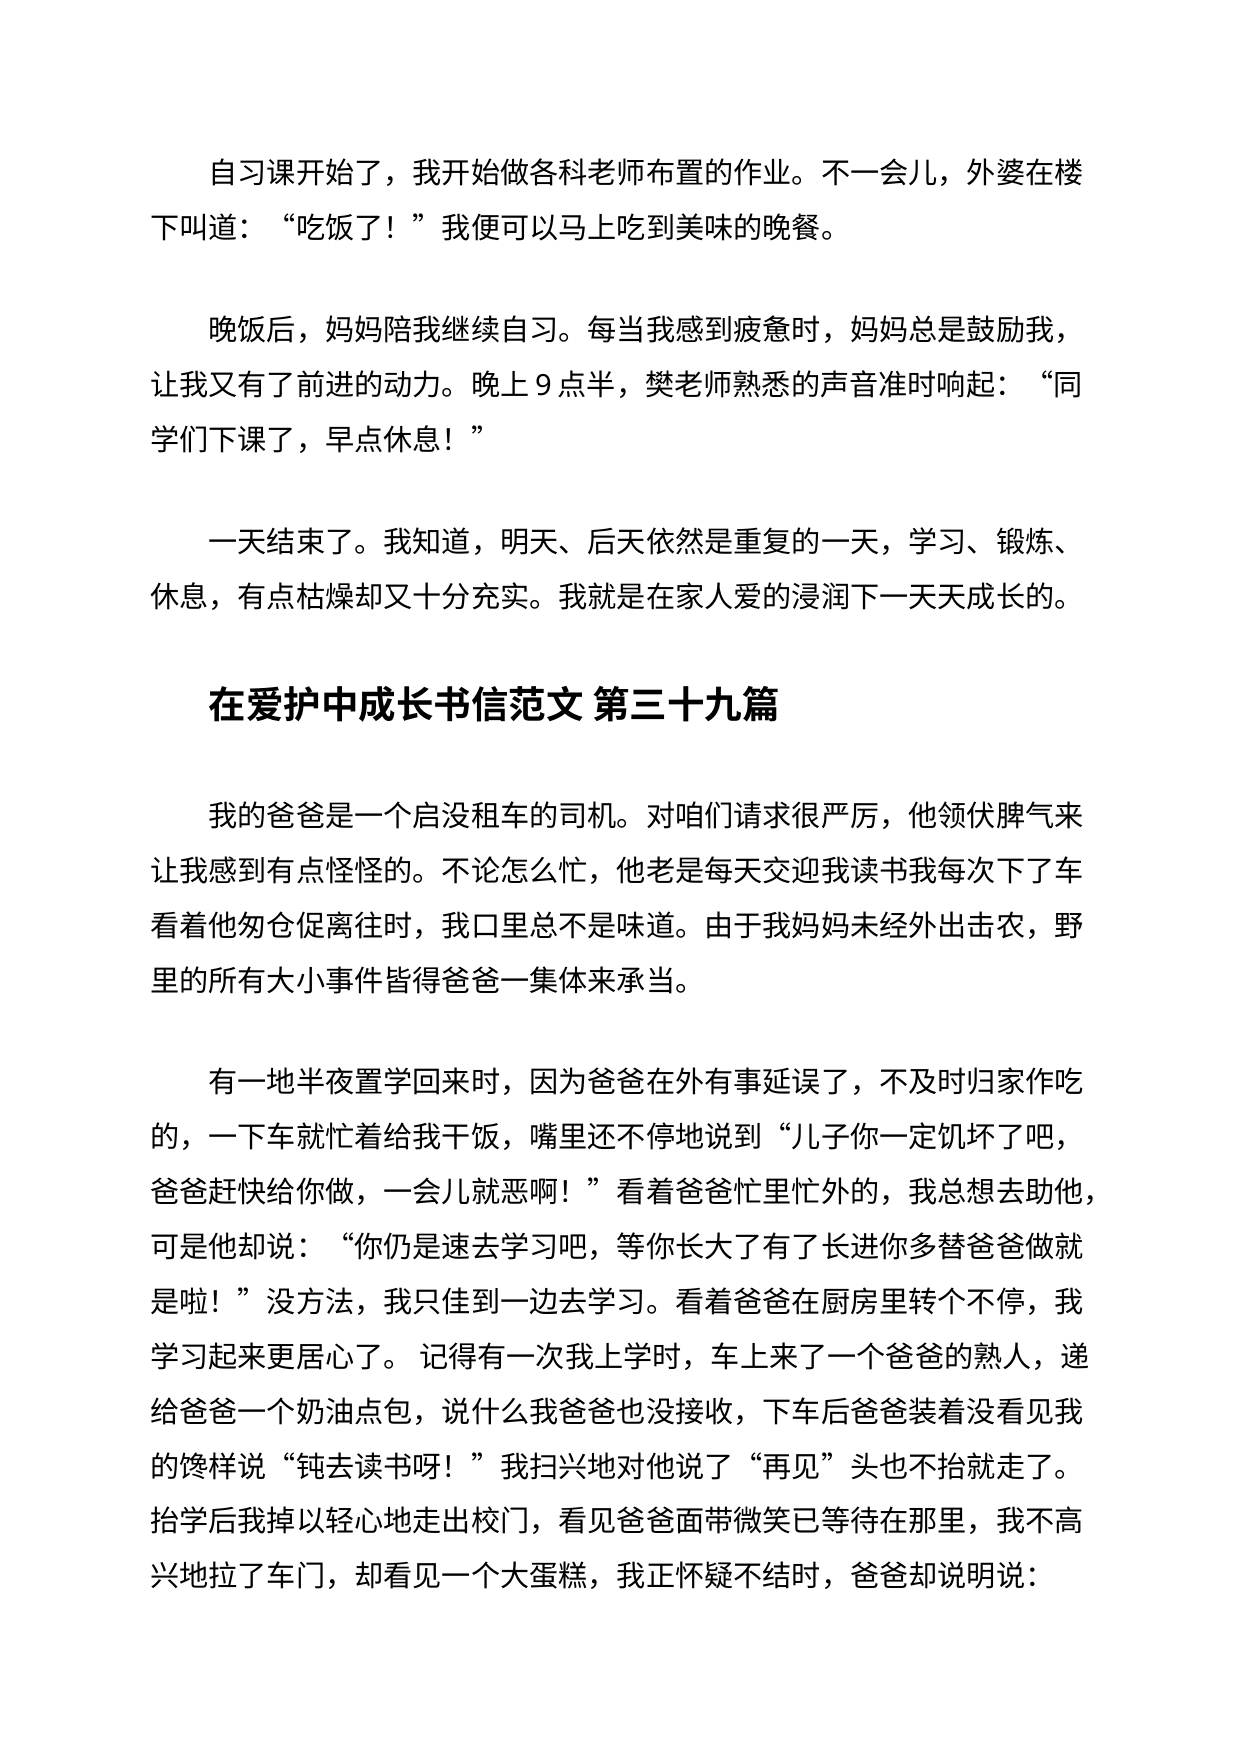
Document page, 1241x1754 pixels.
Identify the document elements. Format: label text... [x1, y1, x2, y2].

text 在爱护中成长书信范文 第三十九篇 [150, 675, 1090, 729]
text 自习课开始了，我开始做各科老师布置的作业。不一会儿，外婆在楼下叫道：“吃饭了！”我便可以马上吃到美味的晚餐。 [150, 150, 1090, 247]
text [150, 1059, 1090, 1595]
text 我的爸爸是一个启没租车的司机。对咱们请求很严厉，他领伏脾气来让我感到有点怪怪的。不论怎么忙，他老是每天交迎我读书我每次下了车看着他匆仓促离往时，我口里总不是味道。由于我妈妈未经外出击农，野里的所有大小事件皆得爸爸一集体来承当。 [150, 792, 1090, 999]
text 晚饭后，妈妈陪我继续自习。每当我感到疲惫时，妈妈总是鼓励我，让我又有了前进的动力。晚上9点半，樊老师熟悉的声音准时响起：“同学们下课了，早点休息！” [150, 307, 1090, 459]
text 一天结束了。我知道，明天、后天依然是重复的一天，学习、锻炼、休息，有点枯燥却又十分充实。我就是在家人爱的浸润下一天天成长的。 [150, 518, 1090, 616]
